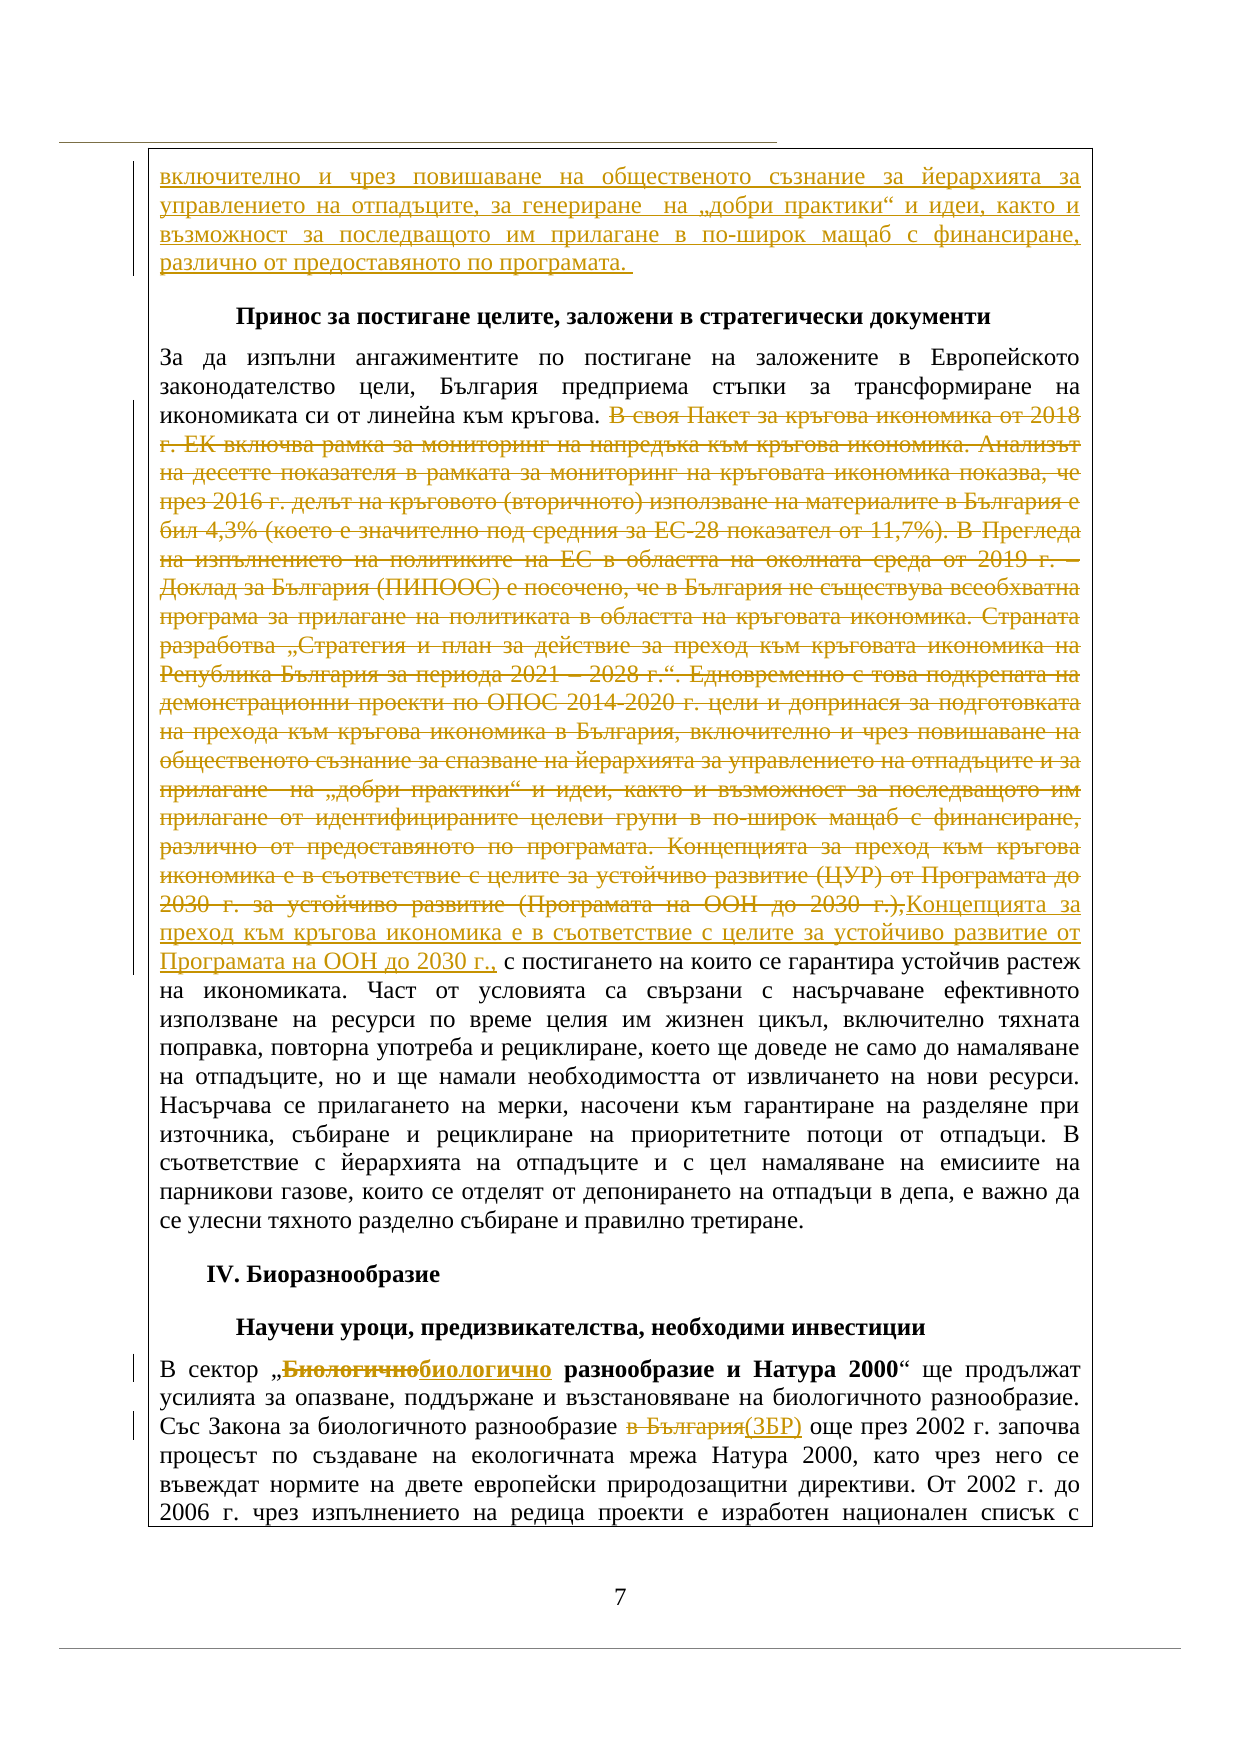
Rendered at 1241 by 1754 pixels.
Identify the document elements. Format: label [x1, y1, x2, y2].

table_header [149, 149, 1092, 1526]
